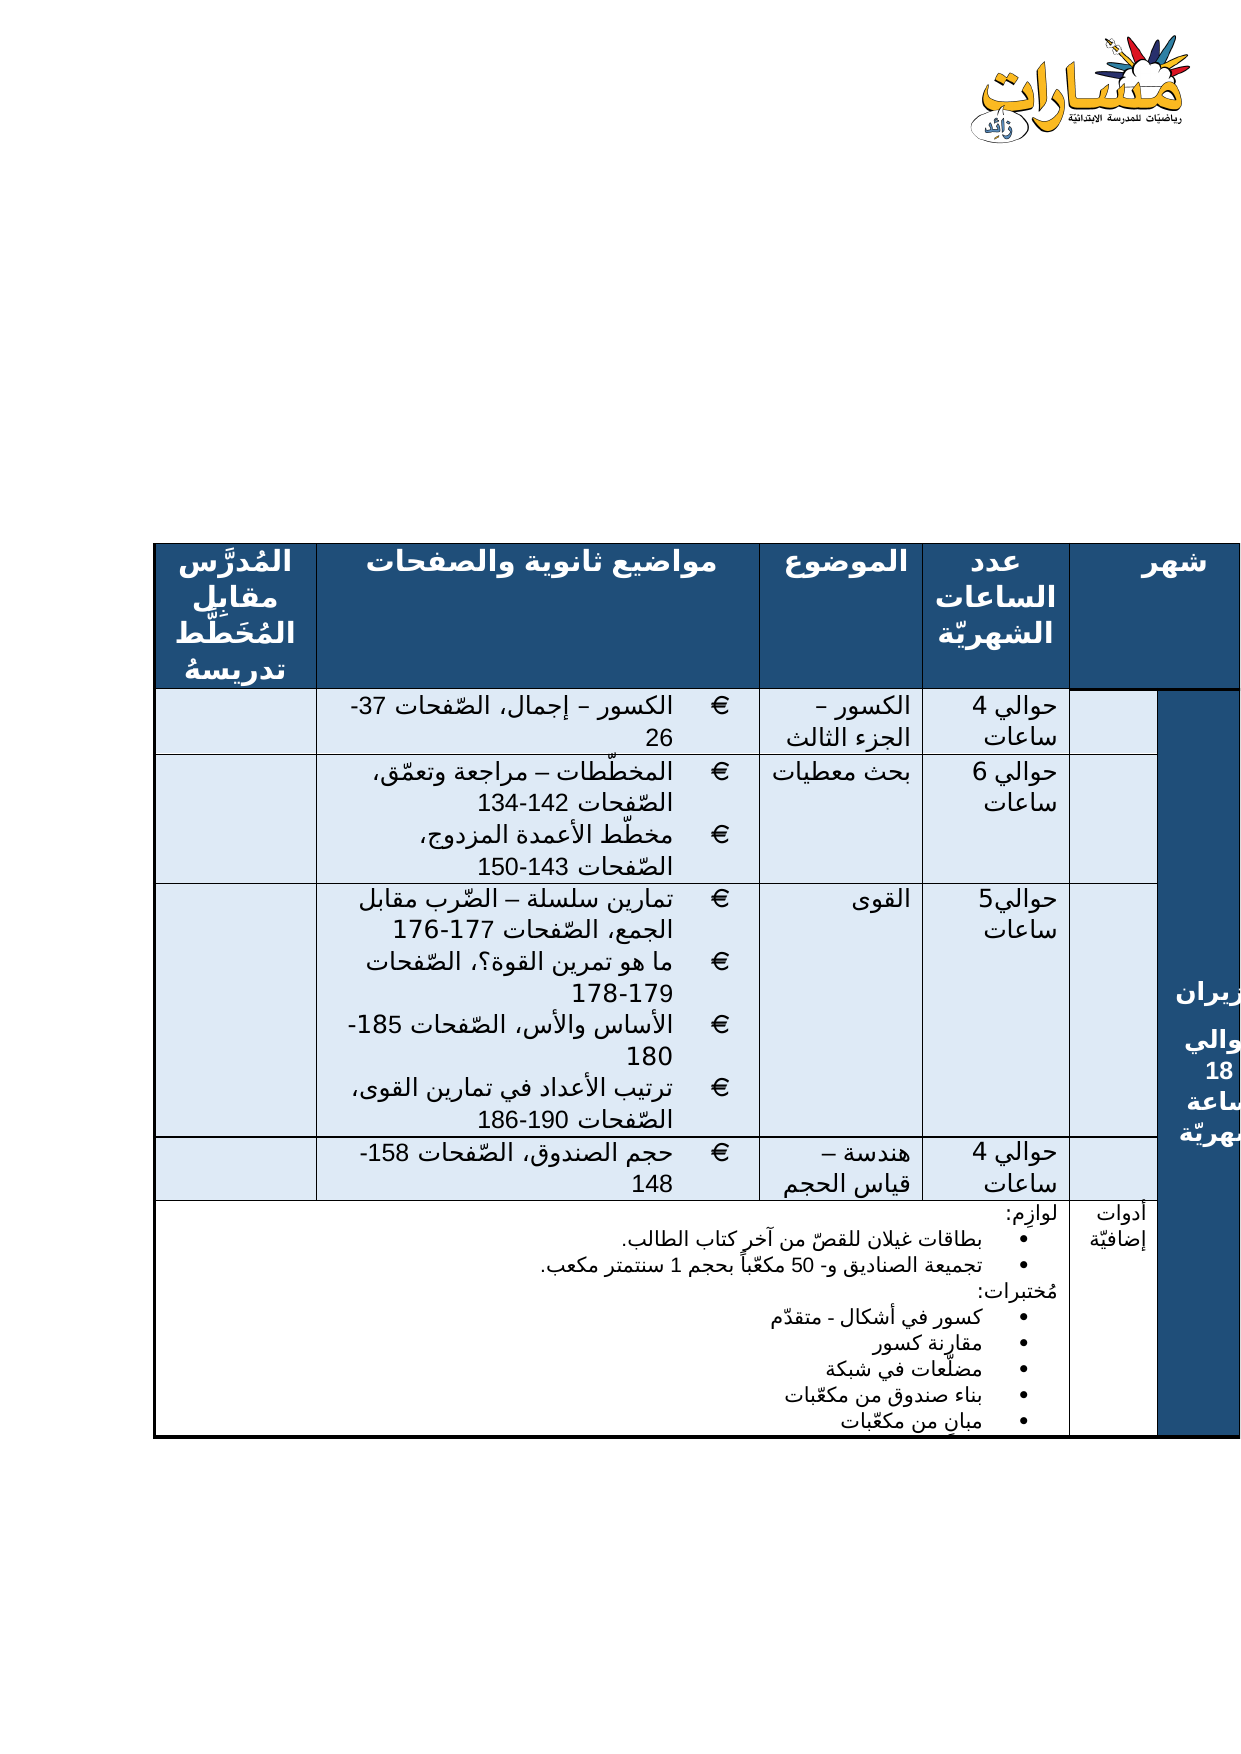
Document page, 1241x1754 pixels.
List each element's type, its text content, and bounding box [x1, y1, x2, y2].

table_cell لوازِم: بطاقات غيلان للقصّ من آخر كتاب الطالب. تجميعة الصناديق و- 50 مكعّباً بحجم 1 سنتمتر مكعب. مُختبرات: كسور في أشكال - متقدّم مقارنة كسور مضلّعات في شبكة بناء صندوق من مكعّبات مبانٍ من مكعّبات [156, 1201, 1069, 1435]
table_header شهر [1070, 544, 1239, 688]
table_cell القوى [760, 884, 922, 1136]
table_cell حوالي5 ساعات [923, 884, 1069, 1136]
table_cell [1070, 691, 1157, 753]
table_cell بحث معطيات [760, 755, 922, 883]
table_cell حجم الصندوق، الصّفحات 158-148 [317, 1138, 759, 1200]
table_cell [156, 884, 316, 1136]
table_cell [156, 755, 316, 883]
table_cell [156, 689, 316, 753]
table_cell [1070, 1138, 1157, 1200]
table_header الموضوع [760, 544, 922, 688]
table_cell المخطّطات – مراجعة وتعمّق، الصّفحات 142-134 مخطّط الأعمدة المزدوج، الصّفحات 143-150 [317, 755, 759, 883]
table_cell [156, 1138, 316, 1200]
table_cell الكسور – إجمال، الصّفحات 37-26 [317, 689, 759, 753]
table_cell حوالي 4 ساعات [923, 689, 1069, 753]
table_header مواضيع ثانوية والصفحات [317, 544, 759, 688]
table_cell تمارين سلسلة – الضّرب مقابل الجمع، الصّفحات 177-176 ما هو تمرين القوة؟، الصّفحات 179-178 الأساس والأس، الصّفحات 185-180 ترتيب الأعداد في تمارين القوى، الصّفحات 190-186 [317, 884, 759, 1136]
table_cell أدوات إضافيّة [1070, 1201, 1157, 1435]
table_cell حوالي 4 ساعات [923, 1138, 1069, 1200]
table_cell حوالي 6 ساعات [923, 755, 1069, 883]
table_cell حزيران حوالي 18 ساعة شهريّة [1158, 691, 1239, 1435]
table_header المُدرَّس مقابِل المُخَطَّط تدريسهُ [156, 544, 316, 688]
table_cell [1070, 755, 1157, 883]
table_cell الكسور – الجزء الثالث [760, 689, 922, 753]
picture [960, 7, 1241, 156]
table_cell هندسة – قياس الحجم [760, 1138, 922, 1200]
table_cell [1070, 884, 1157, 1136]
table_header عدد الساعات الشهريّة [923, 544, 1069, 688]
